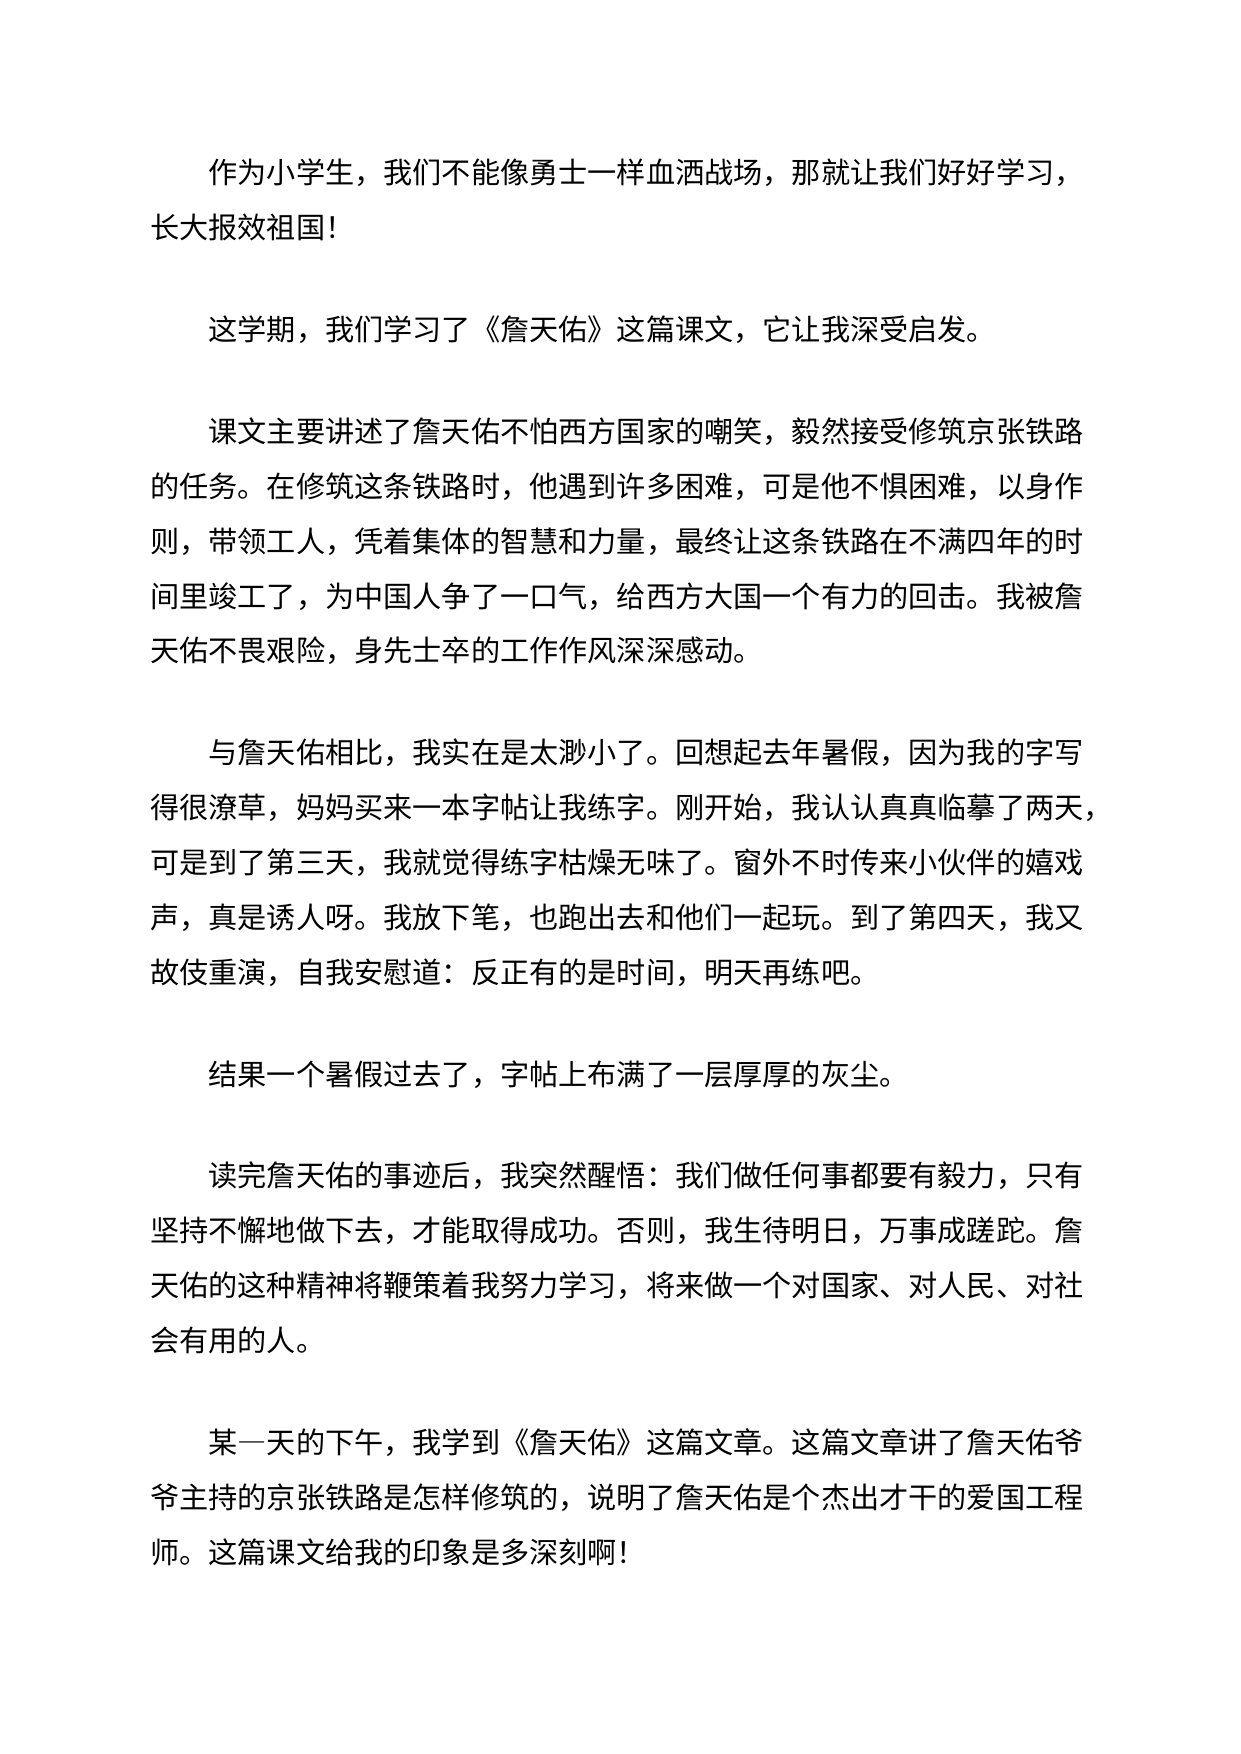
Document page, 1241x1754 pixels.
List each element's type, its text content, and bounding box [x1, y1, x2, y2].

text 读完詹天佑的事迹后，我突然醒悟：我们做任何事都要有毅力，只有坚持不懈地做下去，才能取得成功。否则，我生待明日，万事成蹉跎。詹天佑的这种精神将鞭策着我努力学习，将来做一个对国家、对人民、对社会有用的人。 [150, 1153, 1090, 1360]
text 这学期，我们学习了《詹天佑》这篇课文，它让我深受启发。 [150, 307, 1090, 349]
text 结果一个暑假过去了，字帖上布满了一层厚厚的灰尘。 [150, 1051, 1090, 1093]
text 作为小学生，我们不能像勇士一样血洒战场，那就让我们好好学习，长大报效祖国！ [150, 150, 1090, 247]
text 课文主要讲述了詹天佑不怕西方国家的嘲笑，毅然接受修筑京张铁路的任务。在修筑这条铁路时，他遇到许多困难，可是他不惧困难，以身作则，带领工人，凭着集体的智慧和力量，最终让这条铁路在不满四年的时间里竣工了，为中国人争了一口气，给西方大国一个有力的回击。我被詹天佑不畏艰险，身先士卒的工作作风深深感动。 [150, 408, 1090, 670]
text 某—天的下午，我学到《詹天佑》这篇文章。这篇文章讲了詹天佑爷爷主持的京张铁路是怎样修筑的，说明了詹天佑是个杰出才干的爱国工程师。这篇课文给我的印象是多深刻啊！ [150, 1419, 1090, 1571]
text 与詹天佑相比，我实在是太渺小了。回想起去年暑假，因为我的字写得很潦草，妈妈买来一本字帖让我练字。刚开始，我认认真真临摹了两天，可是到了第三天，我就觉得练字枯燥无味了。窗外不时传来小伙伴的嬉戏声，真是诱人呀。我放下笔，也跑出去和他们一起玩。到了第四天，我又故伎重演，自我安慰道：反正有的是时间，明天再练吧。 [150, 730, 1090, 992]
